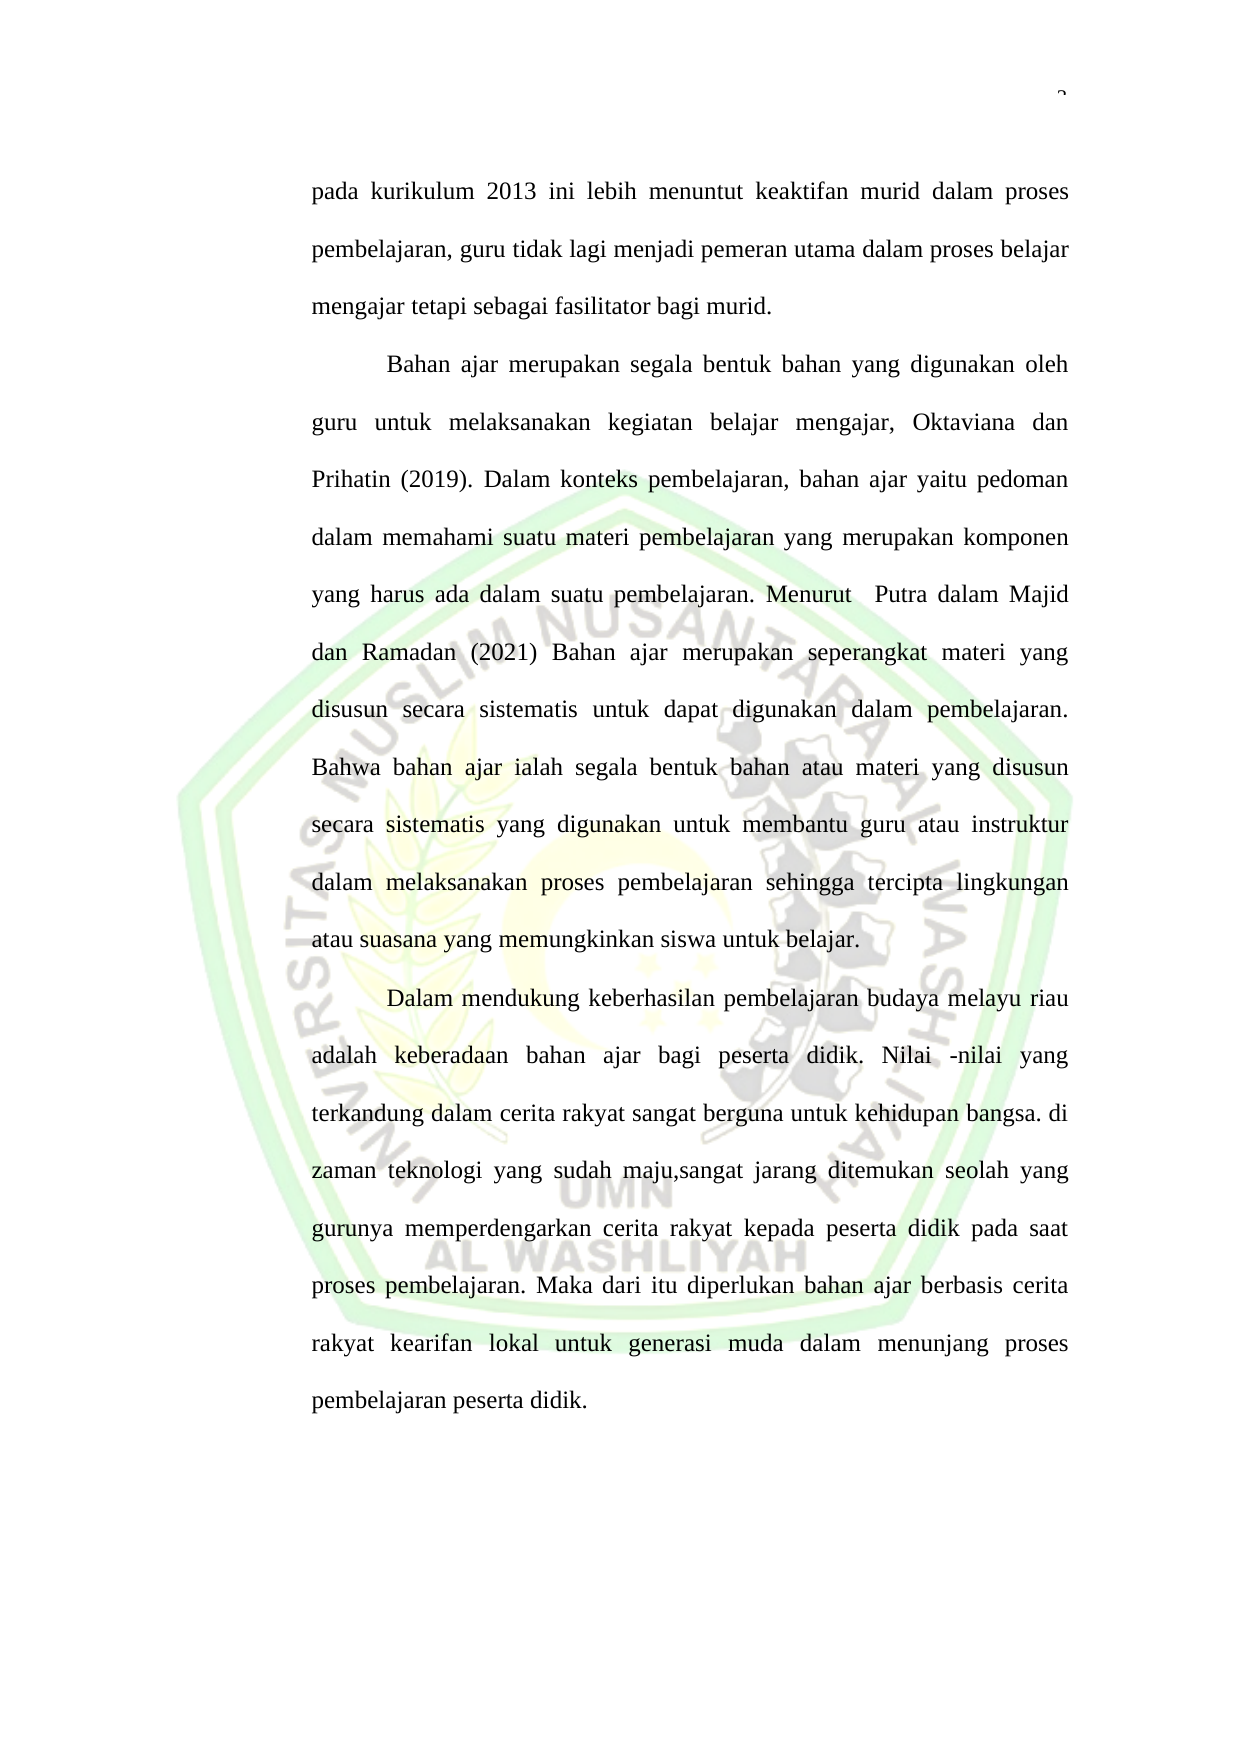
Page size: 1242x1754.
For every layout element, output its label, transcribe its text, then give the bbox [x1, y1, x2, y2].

text Bahan ajar merupakan segala bentuk bahan yang digunakan oleh guru untuk melaksanakan kegiatan belajar mengajar, Oktaviana dan Prihatin (2019). Dalam konteks pembelajaran, bahan ajar yaitu pedoman dalam memahami suatu materi pembelajaran yang merupakan komponen yang harus ada dalam suatu pembelajaran. Menurut Putra dalam Majid dan Ramadan (2021) Bahan ajar merupakan seperangkat materi yang disusun secara sistematis untuk dapat digunakan dalam pembelajaran. Bahwa bahan ajar ialah segala bentuk bahan atau materi yang disusun secara sistematis yang digunakan untuk membantu guru atau instruktur dalam melaksanakan proses pembelajaran sehingga tercipta lingkungan atau suasana yang memungkinkan siswa untuk belajar. [311, 349, 1069, 953]
text Dalam mendukung keberhasilan pembelajaran budaya melayu riau adalah keberadaan bahan ajar bagi peserta didik. Nilai -nilai yang terkandung dalam cerita rakyat sangat berguna untuk kehidupan bangsa. di zaman teknologi yang sudah maju,sangat jarang ditemukan seolah yang gurunya memperdengarkan cerita rakyat kepada peserta didik pada saat proses pembelajaran. Maka dari itu diperlukan bahan ajar berbasis cerita rakyat kearifan lokal untuk generasi muda dalam menunjang proses pembelajaran peserta didik. [311, 983, 1069, 1414]
text pada kurikulum 2013 ini lebih menuntut keaktifan murid dalam proses pembelajaran, guru tidak lagi menjadi pemeran utama dalam proses belajar mengajar tetapi sebagai fasilitator bagi murid. [311, 176, 1069, 319]
